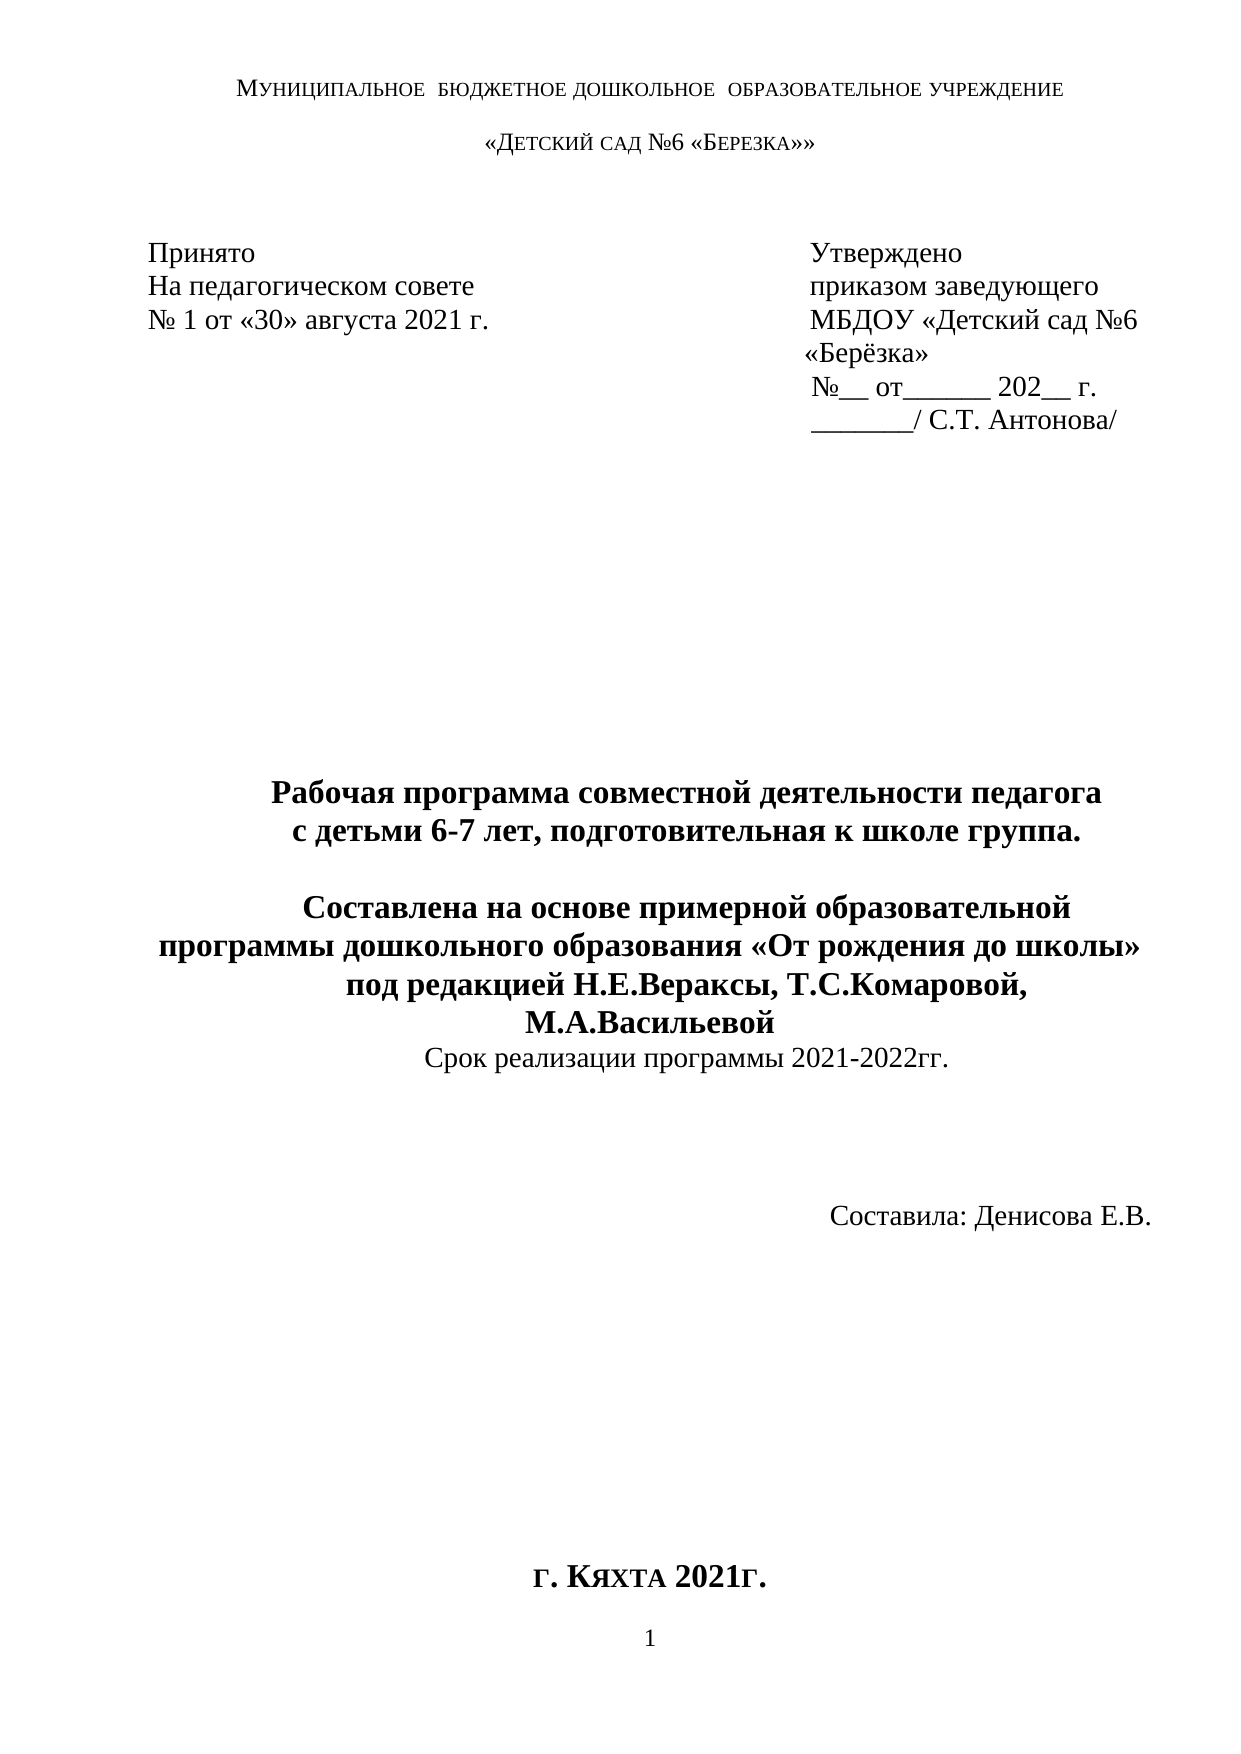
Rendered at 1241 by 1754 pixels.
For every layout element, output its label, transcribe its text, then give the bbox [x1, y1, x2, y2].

text Срок реализации программы 2021-2022гг. [148, 1041, 1152, 1074]
text № 1 от «30» августа 2021 г. МБДОУ «Детский сад №6 [148, 302, 1152, 335]
text под редакцией Н.Е.Вераксы, Т.С.Комаровой, М.А.Васильевой [148, 964, 1152, 1041]
text с детьми 6-7 лет, подготовительная к школе группа. [148, 811, 1152, 849]
text №__ от______ 202__ г. [148, 369, 1152, 402]
text «Детский сад №6 «Березка»» [148, 127, 1152, 156]
text Рабочая программа совместной деятельности педагога [148, 772, 1152, 811]
text Принято Утверждено [148, 235, 1152, 268]
text Составлена на основе примерной образовательной программы дошкольного образования «От рождения до школы» [148, 887, 1152, 964]
text На педагогическом совете приказом заведующего [148, 268, 1152, 302]
text «Берёзка» [148, 335, 1152, 369]
text г. Кяхта 2021г. [148, 1556, 1152, 1595]
text Составила: Денисова Е.В. [148, 1198, 1152, 1232]
text _______/ С.Т. Антонова/ [148, 402, 1152, 436]
text Муниципальное бюджетное дошкольное образовательное учреждение [148, 73, 1152, 102]
